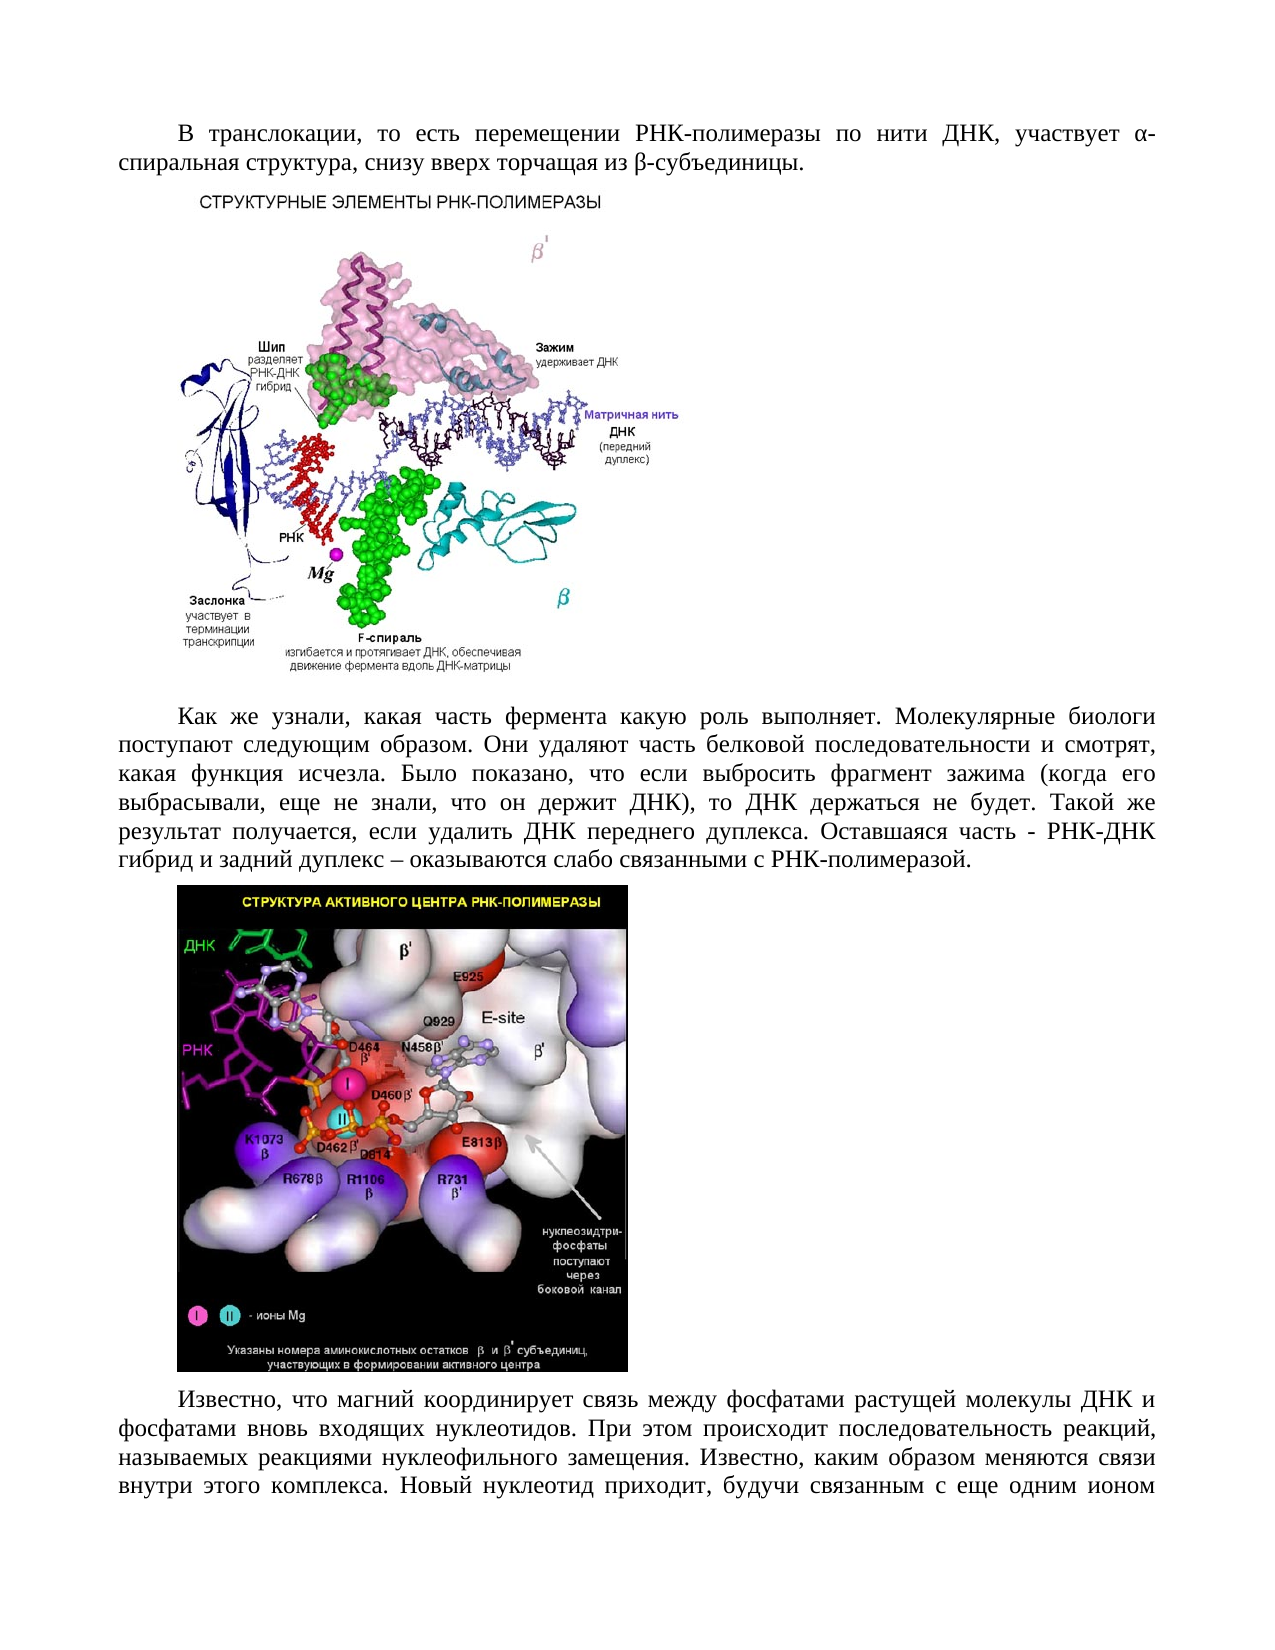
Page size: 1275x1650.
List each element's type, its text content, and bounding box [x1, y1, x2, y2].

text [118, 1384, 1157, 1499]
text В транслокации, то есть перемещении РНК-полимеразы по нити ДНК, участвует α-спиральная структура, снизу вверх торчащая из β-субъединицы. [118, 118, 1157, 176]
picture [177, 885, 628, 1372]
text Как же узнали, какая часть фермента какую роль выполняет. Молекулярные биологи поступают следующим образом. Они удаляют часть белковой последовательности и смотрят, какая функция исчезла. Было показано, что если выбросить фрагмент зажима (когда его выбрасывали, еще не знали, что он держит ДНК), то ДНК держаться не будет. Такой же результат получается, если удалить ДНК переднего дуплекса. Оставшаяся часть - РНК-ДНК гибрид и задний дуплекс – оказываются слабо связанными с РНК-полимеразой. [118, 701, 1157, 873]
picture [177, 188, 690, 689]
